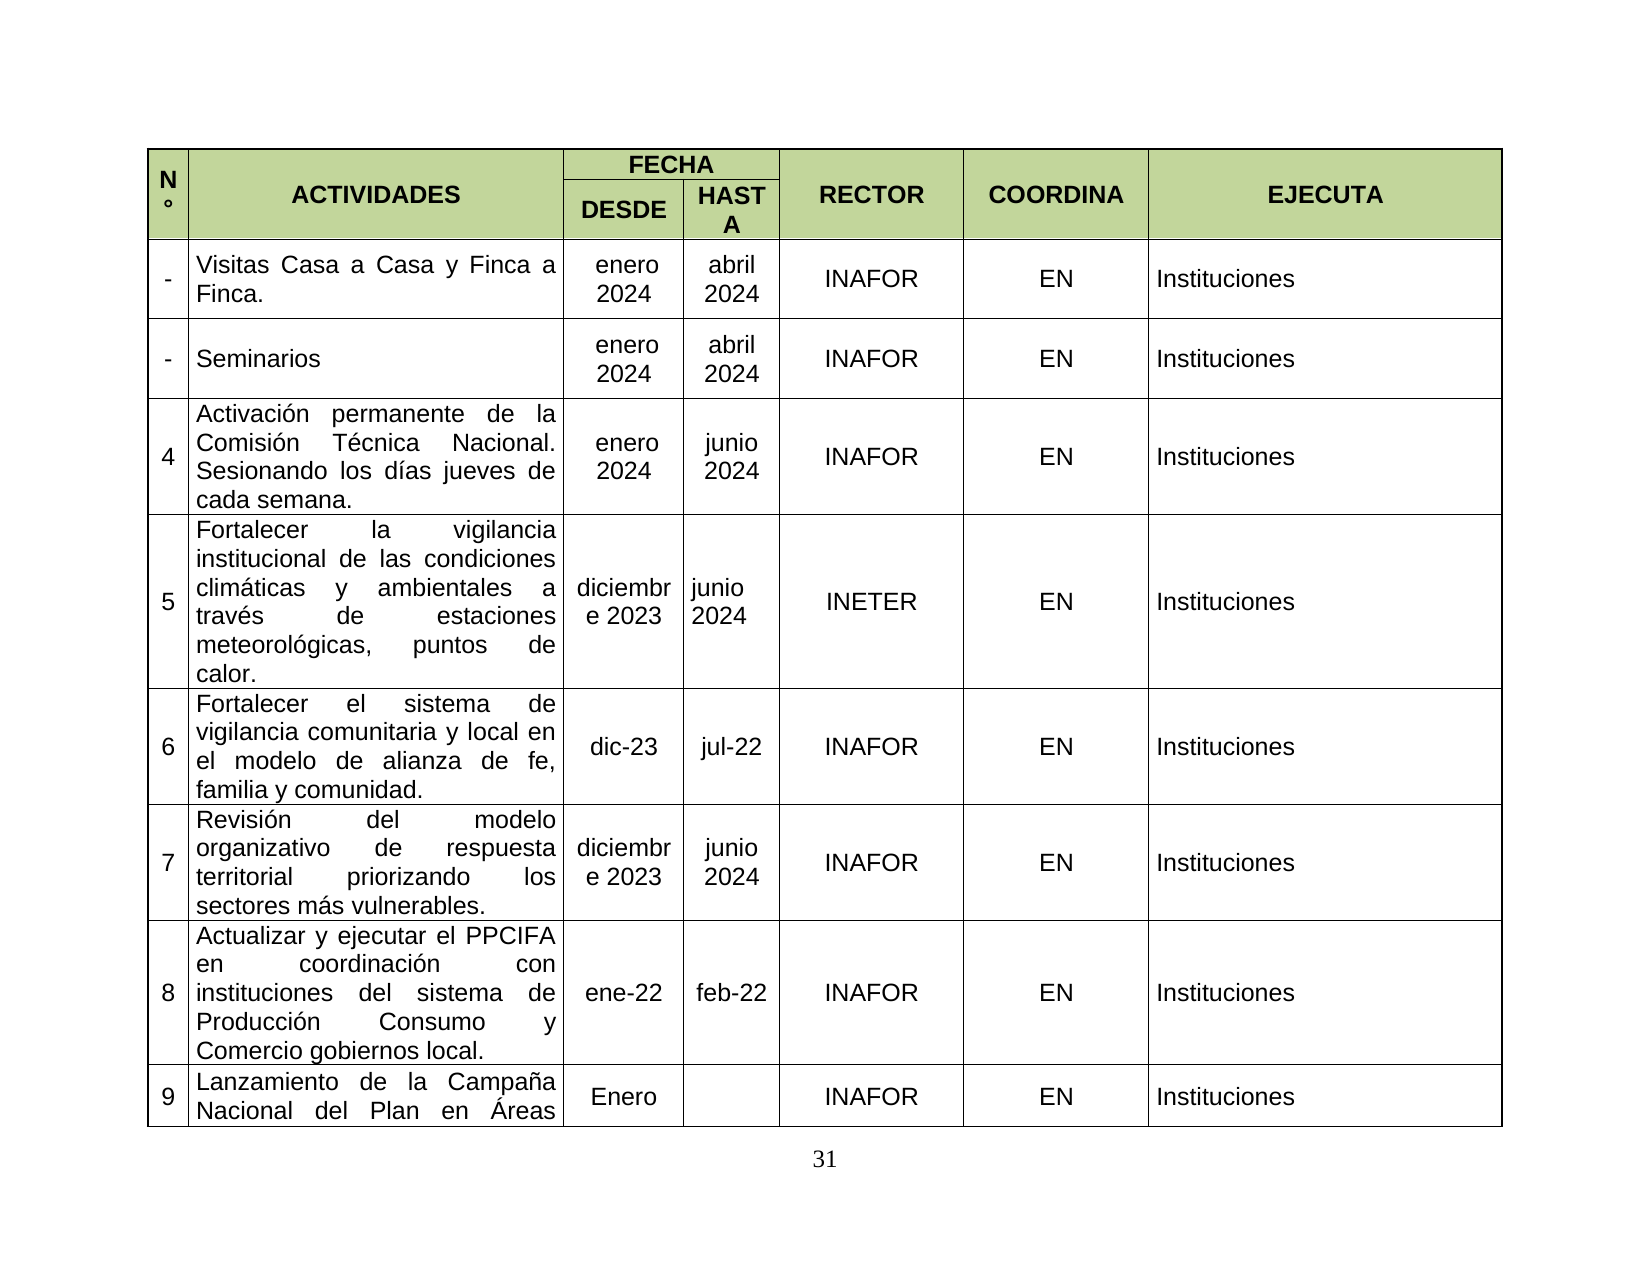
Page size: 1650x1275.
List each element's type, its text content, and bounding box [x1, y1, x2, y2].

table_cell Activación permanente de la Comisión Técnica Nacional. Sesionando los días jueves de cada semana. [189, 399, 563, 514]
table_cell enero 2024 [564, 319, 683, 398]
table_cell EN [964, 515, 1148, 687]
table_cell Instituciones [1149, 1065, 1501, 1126]
table_cell INETER [780, 515, 963, 687]
table_cell Instituciones [1149, 240, 1501, 318]
table_cell abril 2024 [684, 240, 779, 318]
table_header ACTIVIDADES [189, 150, 563, 238]
table_cell Instituciones [1149, 399, 1501, 514]
table_cell 6 [149, 689, 188, 803]
table_cell EN [964, 689, 1148, 803]
table_cell Instituciones [1149, 921, 1501, 1064]
table_cell - [149, 319, 188, 398]
table_cell EN [964, 240, 1148, 318]
table_cell junio 2024 [684, 805, 779, 919]
table_header RECTOR [780, 150, 963, 238]
table_cell Instituciones [1149, 689, 1501, 803]
table_cell feb-22 [684, 921, 779, 1064]
table_header FECHA [564, 150, 779, 179]
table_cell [189, 1065, 563, 1126]
table_cell EN [964, 319, 1148, 398]
table_cell enero 2024 [564, 399, 683, 514]
table_cell 4 [149, 399, 188, 514]
table_cell ene-22 [564, 921, 683, 1064]
table_cell diciembre 2023 [564, 805, 683, 919]
table_cell 5 [149, 515, 188, 687]
table_cell 8 [149, 921, 188, 1064]
table_cell enero 2024 [564, 240, 683, 318]
table_cell dic-23 [564, 689, 683, 803]
table_cell diciembre 2023 [564, 515, 683, 687]
table_cell HASTA [684, 180, 779, 238]
table_cell Actualizar y ejecutar el PPCIFA en coordinación con instituciones del sistema de Producción Consumo y Comercio gobiernos local. [189, 921, 563, 1064]
table_cell Instituciones [1149, 515, 1501, 687]
table_header EJECUTA [1149, 150, 1501, 238]
table_cell INAFOR [780, 805, 963, 919]
table_cell Instituciones [1149, 319, 1501, 398]
table_cell Visitas Casa a Casa y Finca a Finca. [189, 240, 563, 318]
table_cell abril 2024 [684, 319, 779, 398]
table_cell EN [964, 921, 1148, 1064]
table_cell INAFOR [780, 689, 963, 803]
table_cell Seminarios [189, 319, 563, 398]
table_cell - [149, 240, 188, 318]
table_cell Instituciones [1149, 805, 1501, 919]
table_cell [684, 1065, 779, 1126]
table_cell INAFOR [780, 1065, 963, 1126]
table_cell junio 2024 [684, 399, 779, 514]
table_cell jul-22 [684, 689, 779, 803]
table_cell DESDE [564, 180, 683, 238]
table_cell Revisión del modelo organizativo de respuesta territorial priorizando los sectores más vulnerables. [189, 805, 563, 919]
table_cell EN [964, 399, 1148, 514]
table_cell INAFOR [780, 399, 963, 514]
table_cell Fortalecer el sistema de vigilancia comunitaria y local en el modelo de alianza de fe, familia y comunidad. [189, 689, 563, 803]
table_cell junio 2024 [684, 515, 779, 687]
table_cell Fortalecer la vigilancia institucional de las condiciones climáticas y ambientales a través de estaciones meteorológicas, puntos de calor. [189, 515, 563, 687]
table_cell EN [964, 1065, 1148, 1126]
table_cell INAFOR [780, 319, 963, 398]
table_cell INAFOR [780, 240, 963, 318]
table_header N° [149, 150, 188, 238]
table_header COORDINA [964, 150, 1148, 238]
table_cell Enero [564, 1065, 683, 1126]
table_cell 9 [149, 1065, 188, 1126]
table_cell INAFOR [780, 921, 963, 1064]
table_cell EN [964, 805, 1148, 919]
table_cell 7 [149, 805, 188, 919]
